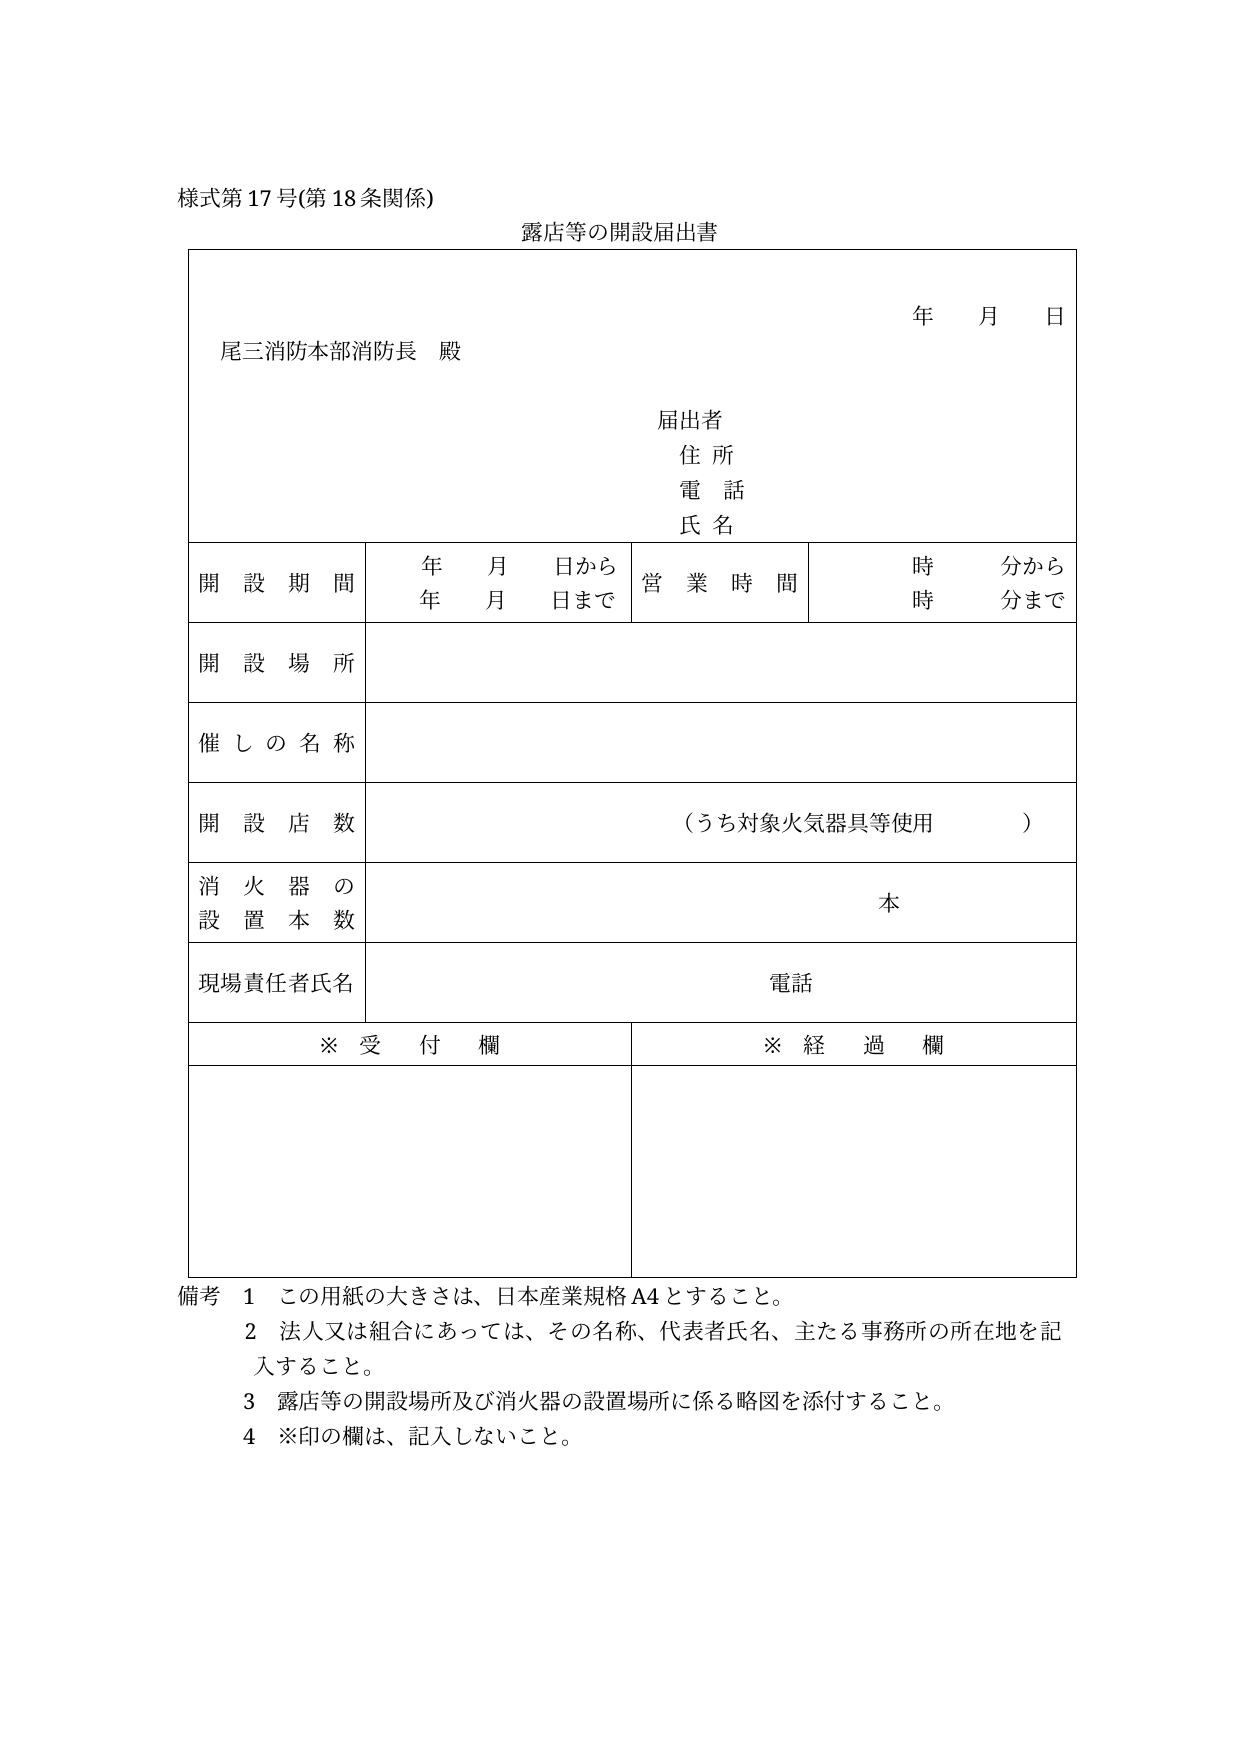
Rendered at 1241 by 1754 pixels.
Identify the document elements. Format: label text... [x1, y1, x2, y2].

table_header 年 月 日 尾三消防本部消防長 殿 届出者 住所 電 話 氏名 [189, 250, 1076, 542]
table_cell 本 [366, 863, 1076, 942]
table_cell 年 月 日から 年 月 日まで [366, 543, 631, 622]
table_cell 現場責任者氏名 [189, 943, 365, 1022]
table_cell 開設場所 [189, 623, 365, 702]
text 備考 1 この用紙の大きさは、日本産業規格A4とすること。 [177, 1278, 1063, 1313]
text 様式第17号(第18条関係) [177, 179, 1063, 214]
table_cell 時 分から 時 分まで [809, 543, 1076, 622]
table_cell 開設期間 [189, 543, 365, 622]
table_cell [366, 703, 1076, 782]
table_cell [189, 1066, 631, 1277]
table_cell [366, 623, 1076, 702]
table_cell 催しの名称 [189, 703, 365, 782]
table_cell ※ 経過欄 [632, 1023, 1076, 1065]
text 4 ※印の欄は、記入しないこと。 [177, 1417, 1063, 1452]
table_cell （うち対象火気器具等使用 ） [366, 783, 1076, 862]
text 3 露店等の開設場所及び消火器の設置場所に係る略図を添付すること。 [177, 1382, 1063, 1417]
table_cell 消火器の 設置本数 [189, 863, 365, 942]
table_cell ※ 受付欄 [189, 1023, 631, 1065]
text 2 法人又は組合にあっては、その名称、代表者氏名、主たる事務所の所在地を記入すること。 [177, 1313, 1063, 1382]
table_cell 開設店数 [189, 783, 365, 862]
table_cell 電話 [366, 943, 1076, 1022]
text 露店等の開設届出書 [177, 214, 1063, 249]
table_cell [632, 1066, 1076, 1277]
table_cell 営業時間 [632, 543, 808, 622]
